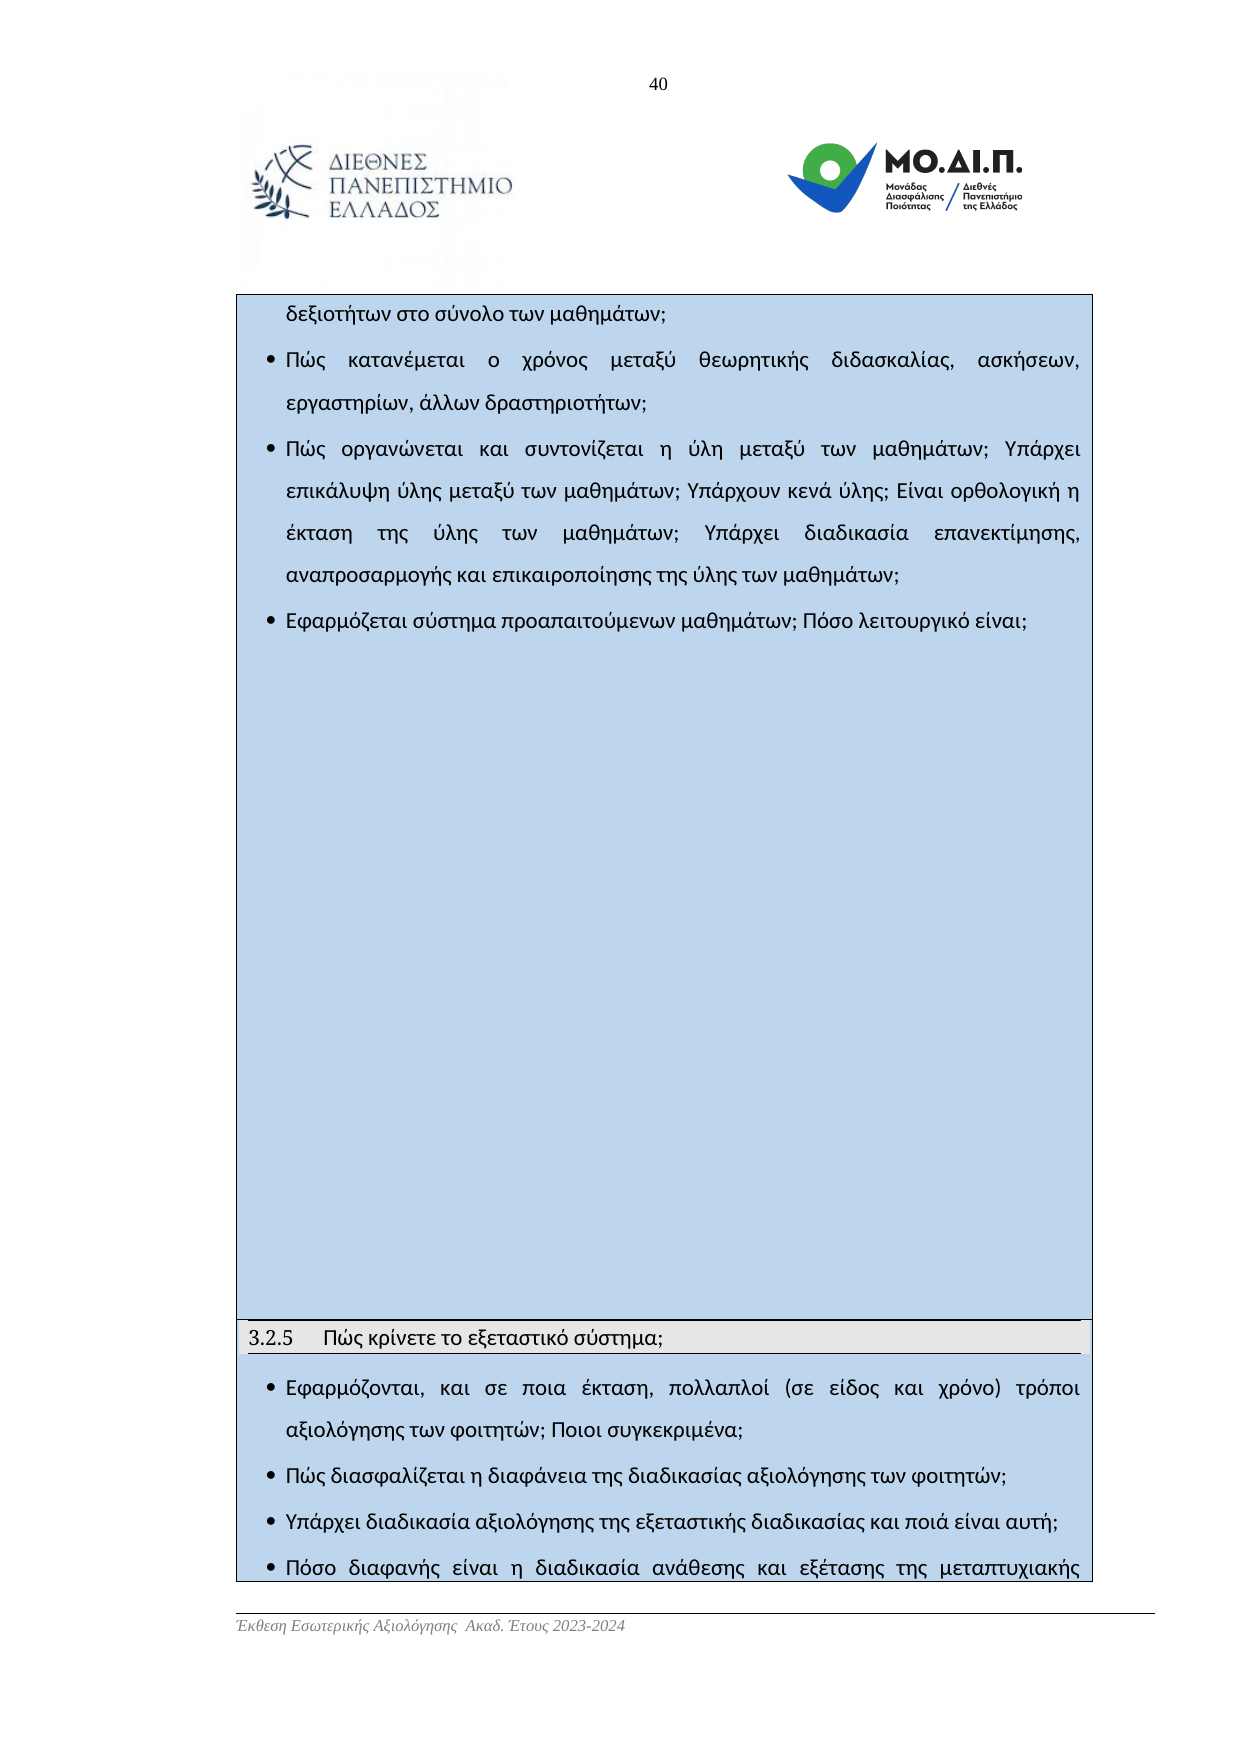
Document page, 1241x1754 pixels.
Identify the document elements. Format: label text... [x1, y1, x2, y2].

picture [236, 70, 535, 294]
picture [771, 124, 1042, 230]
